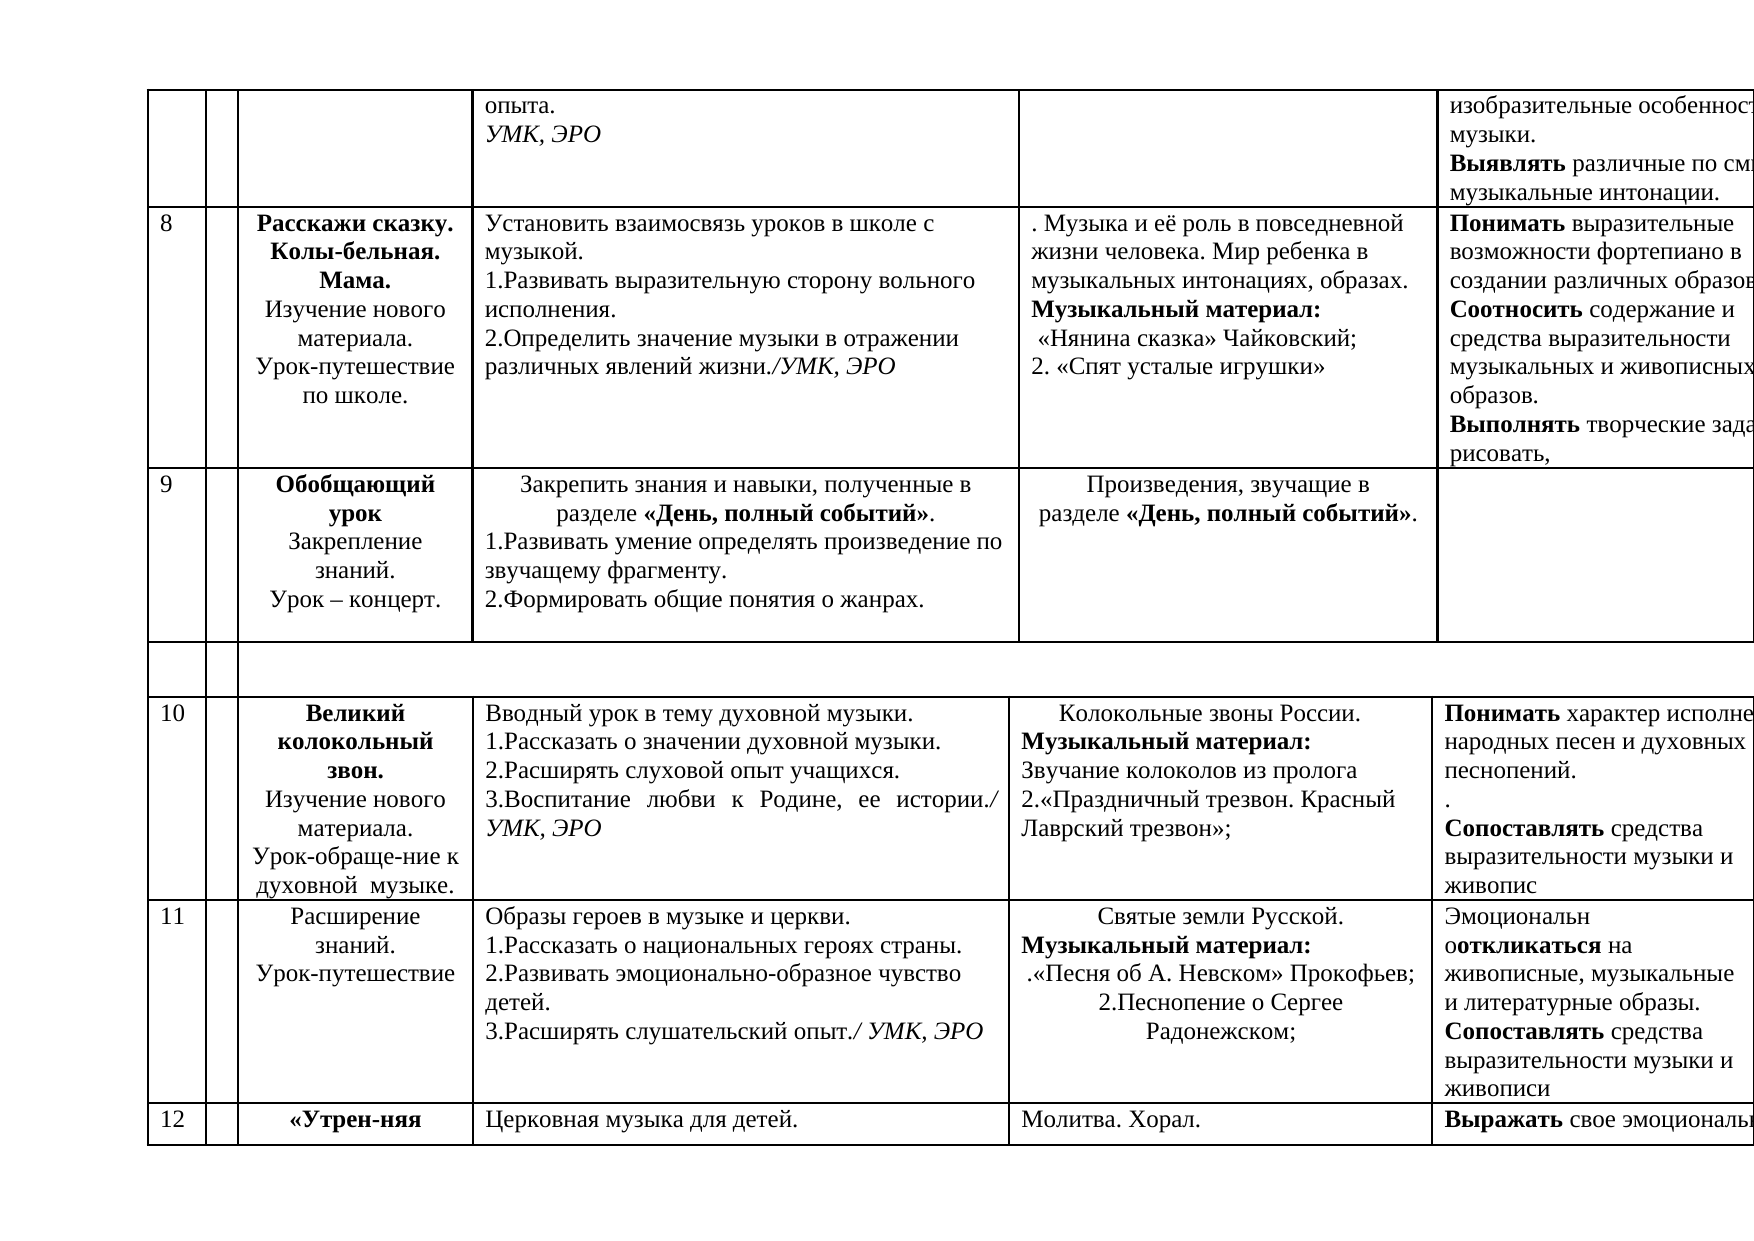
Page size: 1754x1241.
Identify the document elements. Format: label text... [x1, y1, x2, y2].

table_cell Колокольные звоны России. Музыкальный материал: Звучание колоколов из пролога 2.«Праздничный трезвон. Красный Лаврский трезвон»; [1010, 698, 1431, 899]
table_cell Понимать характер исполнения народных песен и духовных песнопений. . Сопоставлять средства выразительности музыки и живопис [1433, 698, 1753, 899]
table_cell [207, 698, 237, 899]
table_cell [474, 91, 1018, 206]
table_cell Вводный урок в тему духовной музыки. 1.Рассказать о значении духовной музыки. 2.Расширять слуховой опыт учащихся. 3.Воспитание любви к Родине, ее истории./ УМК, ЭРО [474, 698, 1008, 899]
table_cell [1433, 1104, 1753, 1144]
table_cell 10 [149, 698, 205, 899]
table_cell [1439, 91, 1753, 206]
table_cell Обобщающий урок Закрепление знаний. Урок – концерт. [239, 469, 471, 641]
table_cell [207, 643, 237, 696]
table_cell Эмоциональнооткликаться на живописные, музыкальные и литературные образы. Сопоставлять средства выразительности музыки и живописи [1433, 901, 1753, 1102]
table_cell 11 [149, 901, 205, 1102]
table_cell Понимать выразительные возможности фортепиано в создании различных образов. Соотносить содержание и средства выразительности музыкальных и живописных образов. Выполнять творческие задания: рисовать, [1439, 208, 1753, 467]
table_cell Закрепить знания и навыки, полученные в разделе «День, полный событий». 1.Развивать умение определять произведение по звучащему фрагменту. 2.Формировать общие понятия о жанрах. [474, 469, 1018, 641]
table_cell . Музыка и её роль в повседневной жизни человека. Мир ребенка в музыкальных интонациях, образах. Музыкальный материал: «Нянина сказка» Чайковский; 2. «Спят усталые игрушки» [1020, 208, 1436, 467]
table_cell Расширение знаний. Урок-путешествие [239, 901, 472, 1102]
table_cell Произведения, звучащие в разделе «День, полный событий». [1020, 469, 1436, 641]
table_cell 8 [149, 208, 205, 467]
table_cell Святые земли Русской. Музыкальный материал: .«Песня об А. Невском» Прокофьев; 2.Песнопение о Сергее Радонежском; [1010, 901, 1431, 1102]
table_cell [1020, 91, 1436, 206]
table_cell [207, 469, 237, 641]
table_cell Расскажи сказку. Колы-бельная. Мама. Изучение нового материала. Урок-путешествие по школе. [239, 208, 471, 467]
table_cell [1010, 1104, 1431, 1144]
table_cell [149, 643, 205, 696]
table_cell [207, 208, 237, 467]
table_cell Образы героев в музыке и церкви. 1.Рассказать о национальных героях страны. 2.Развивать эмоционально-образное чувство детей. 3.Расширять слушательский опыт./ УМК, ЭРО [474, 901, 1008, 1102]
table_cell 12 [149, 1104, 205, 1144]
table_cell [1439, 469, 1753, 641]
table_cell [207, 91, 237, 206]
table_cell [207, 901, 237, 1102]
table_cell [207, 1104, 237, 1144]
table_cell Установить взаимосвязь уроков в школе с музыкой. 1.Развивать выразительную сторону вольного исполнения. 2.Определить значение музыки в отражении различных явлений жизни./УМК, ЭРО [474, 208, 1018, 467]
table_cell 9 [149, 469, 205, 641]
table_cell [239, 1104, 472, 1144]
table_cell Великий колокольный звон. Изучение нового материала. Урок-обраще-ние к духовной музыке. [239, 698, 472, 899]
table_cell 7 [149, 91, 205, 206]
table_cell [474, 1104, 1008, 1144]
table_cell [239, 91, 471, 206]
